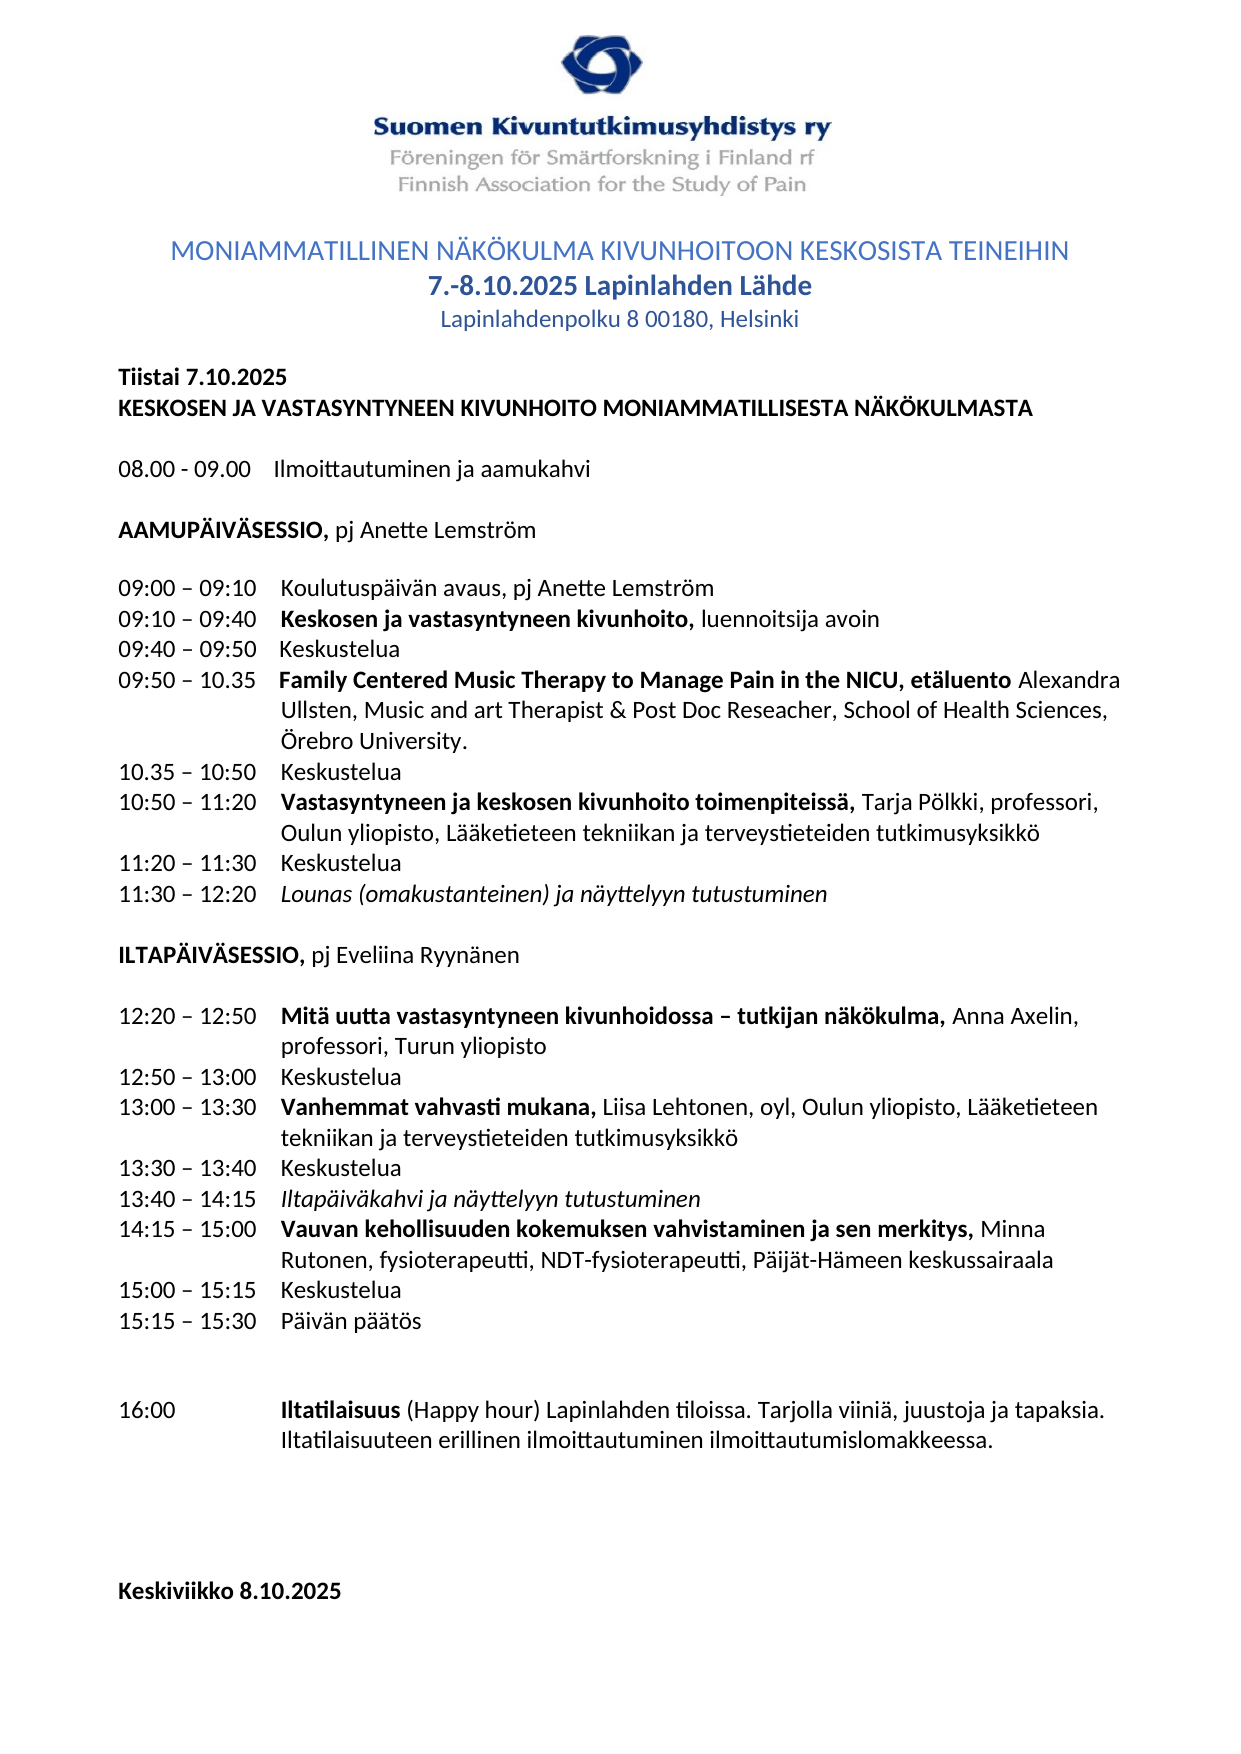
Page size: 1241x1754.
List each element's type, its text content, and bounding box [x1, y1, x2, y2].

text 15:00 – 15:15 Keskustelua [118, 1274, 1122, 1305]
text ILTAPÄIVÄSESSIO, pj Eveliina Ryynänen [118, 939, 1122, 969]
picture [374, 35, 832, 196]
text Keskiviikko 8.10.2025 [118, 1575, 1122, 1605]
text 13:30 – 13:40 Keskustelua [118, 1152, 1122, 1183]
text Lapinlahdenpolku 8 00180, Helsinki [118, 303, 1122, 361]
text 12:50 – 13:00 Keskustelua [118, 1061, 1122, 1091]
text KESKOSEN JA VASTASYNTYNEEN KIVUNHOITO MONIAMMATILLISESTA NÄKÖKULMASTA [118, 392, 1122, 422]
text 16:00 Iltatilaisuus (Happy hour) Lapinlahden tiloissa. Tarjolla viiniä, juustoja ja tapaksia. Iltatilaisuuteen erillinen ilmoittautuminen ilmoittautumislomakkeessa. [118, 1394, 1122, 1455]
text 09:50 – 10.35 Family Centered Music Therapy to Manage Pain in the NICU, etäluento Alexandra Ullsten, Music and art Therapist & Post Doc Reseacher, School of Health Sciences, Örebro University. [118, 664, 1122, 756]
text 10:50 – 11:20 Vastasyntyneen ja keskosen kivunhoito toimenpiteissä, Tarja Pölkki, professori, Oulun yliopisto, Lääketieteen tekniikan ja terveystieteiden tutkimusyksikkö [118, 786, 1122, 847]
text 08.00 - 09.00 Ilmoittautuminen ja aamukahvi [118, 453, 1122, 483]
text Tiistai 7.10.2025 [118, 361, 1122, 392]
text 13:00 – 13:30 Vanhemmat vahvasti mukana, Liisa Lehtonen, oyl, Oulun yliopisto, Lääketieteen tekniikan ja terveystieteiden tutkimusyksikkö [118, 1091, 1122, 1152]
text 09:10 – 09:40 Keskosen ja vastasyntyneen kivunhoito, luennoitsija avoin [118, 603, 1122, 634]
text 09:00 – 09:10 Koulutuspäivän avaus, pj Anette Lemström [118, 573, 1122, 603]
text 12:20 – 12:50 Mitä uutta vastasyntyneen kivunhoidossa – tutkijan näkökulma, Anna Axelin, professori, Turun yliopisto [118, 1000, 1122, 1061]
text 7.-8.10.2025 Lapinlahden Lähde [118, 267, 1122, 303]
text 14:15 – 15:00 Vauvan kehollisuuden kokemuksen vahvistaminen ja sen merkitys, Minna Rutonen, fysioterapeutti, NDT-fysioterapeutti, Päijät-Hämeen keskussairaala [118, 1213, 1122, 1274]
text 11:30 – 12:20 Lounas (omakustanteinen) ja näyttelyyn tutustuminen [118, 878, 1122, 908]
text 15:15 – 15:30 Päivän päätös [118, 1305, 1122, 1364]
text 10.35 – 10:50 Keskustelua [118, 756, 1122, 786]
text 13:40 – 14:15 Iltapäiväkahvi ja näyttelyyn tutustuminen [118, 1183, 1122, 1213]
text AAMUPÄIVÄSESSIO, pj Anette Lemström [118, 514, 1122, 573]
text 11:20 – 11:30 Keskustelua [118, 847, 1122, 878]
text MONIAMMATILLINEN NÄKÖKULMA KIVUNHOITOON KESKOSISTA TEINEIHIN [118, 232, 1122, 267]
text 09:40 – 09:50 Keskustelua [118, 634, 1122, 664]
